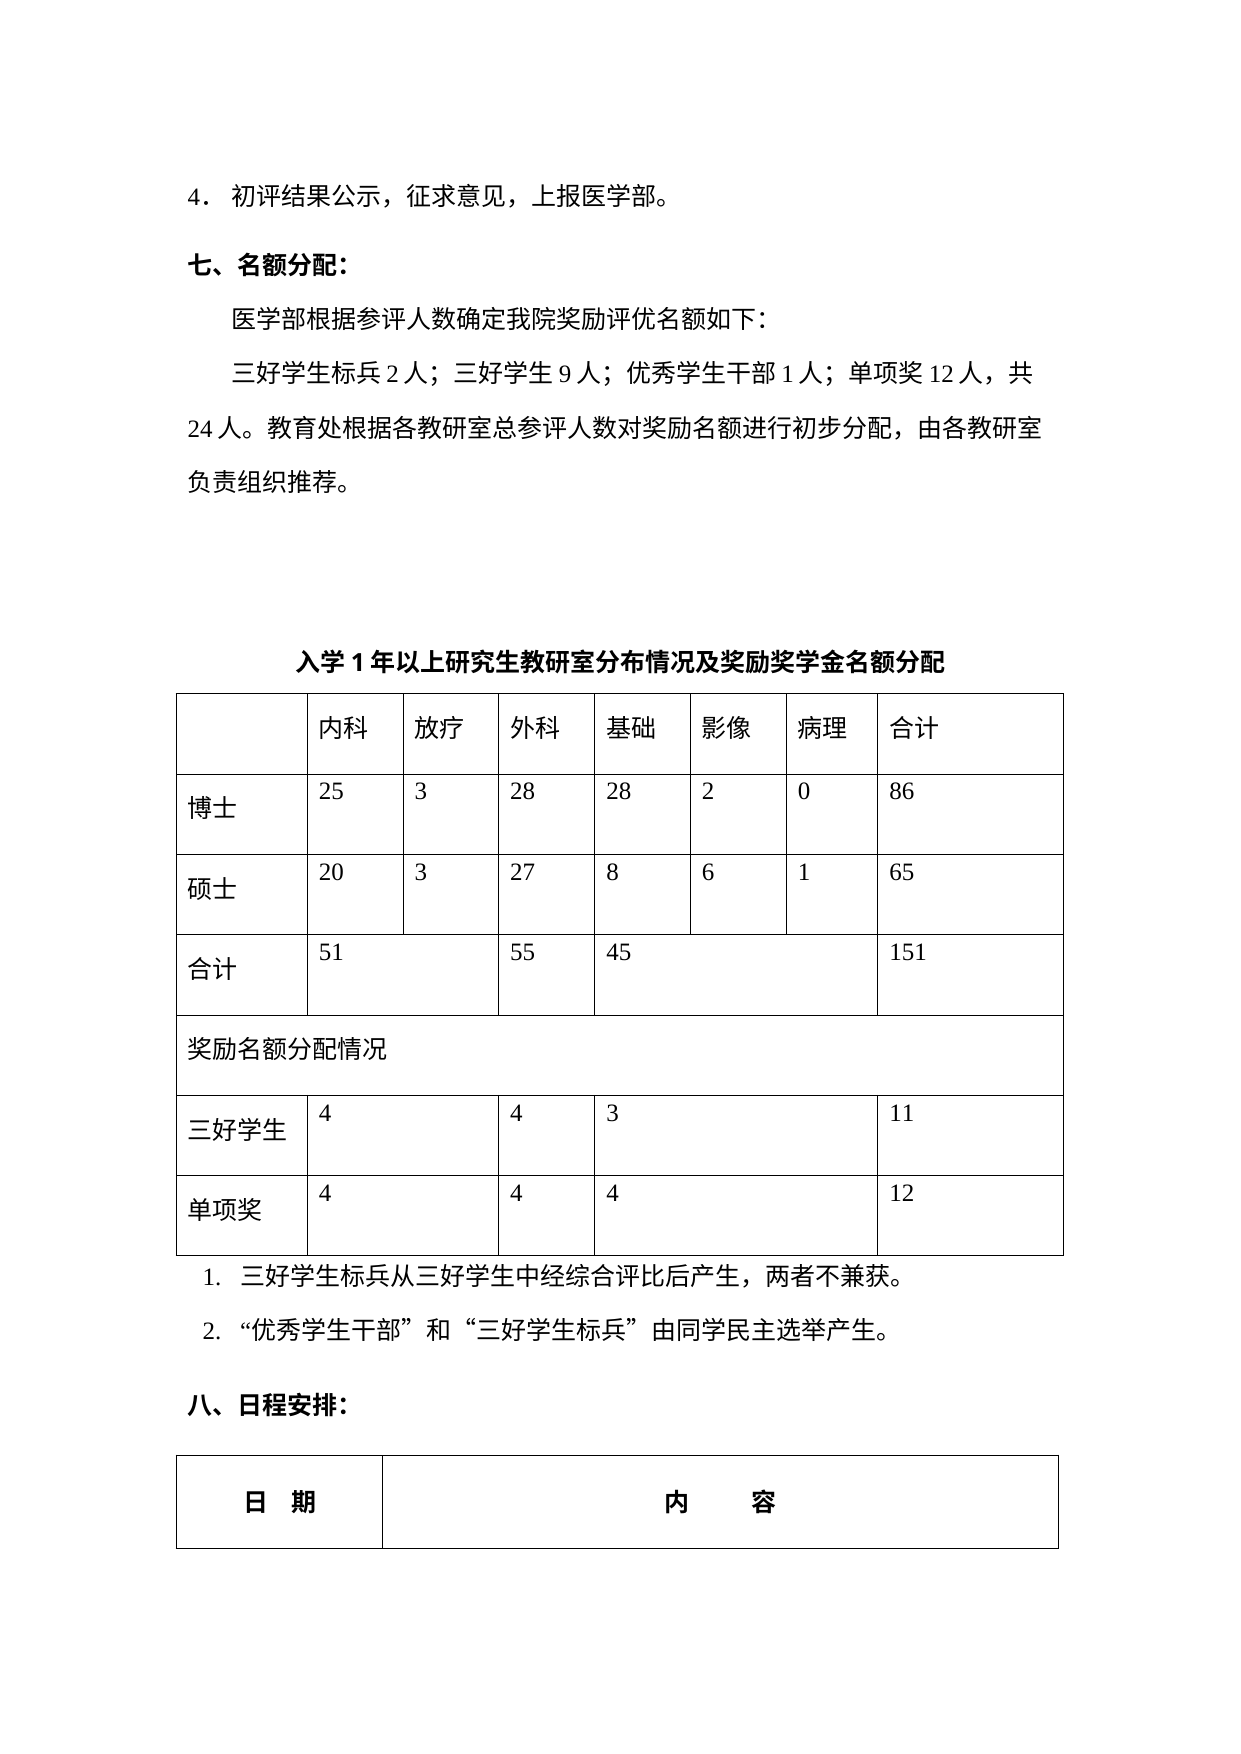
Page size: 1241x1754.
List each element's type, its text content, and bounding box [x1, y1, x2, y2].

text 医学部根据参评人数确定我院奖励评优名额如下： [187, 299, 1053, 336]
table_header 放疗 [404, 694, 498, 773]
table_cell 三好学生 [177, 1096, 307, 1175]
table_header 内 容 [383, 1456, 1058, 1547]
table_cell 28 [499, 775, 594, 854]
table_header 外科 [499, 694, 594, 773]
table_cell 11 [878, 1096, 1063, 1175]
table_cell 单项奖 [177, 1176, 307, 1255]
table_cell 博士 [177, 775, 307, 854]
table_header 内科 [308, 694, 403, 773]
table_cell 2 [691, 775, 786, 854]
text 三好学生标兵2人；三好学生9人；优秀学生干部1人；单项奖12人，共24人。教育处根据各教研室总参评人数对奖励名额进行初步分配，由各教研室负责组织推荐。 [187, 354, 1053, 499]
table_cell 51 [308, 935, 498, 1014]
table_cell 硕士 [177, 855, 307, 934]
list “优秀学生干部”和“三好学生标兵”由同学民主选举产生。 [202, 1311, 1053, 1347]
table_header [177, 694, 307, 773]
table_cell 6 [691, 855, 786, 934]
table_cell 3 [595, 1096, 877, 1175]
table_header 影像 [691, 694, 786, 773]
table_cell 奖励名额分配情况 [177, 1016, 1063, 1095]
table_header 合计 [878, 694, 1063, 773]
table_header 日 期 [177, 1456, 382, 1547]
table_cell 25 [308, 775, 403, 854]
table_cell 4 [499, 1096, 594, 1175]
text 八、日程安排： [187, 1371, 1053, 1436]
text 入学1年以上研究生教研室分布情况及奖励奖学金名额分配 [187, 628, 1053, 693]
table_cell 151 [878, 935, 1063, 1014]
table_cell 4 [308, 1176, 498, 1255]
table_cell 0 [787, 775, 877, 854]
table_cell 4 [499, 1176, 594, 1255]
table_cell 4 [308, 1096, 498, 1175]
table_header 基础 [595, 694, 690, 773]
table_cell 8 [595, 855, 690, 934]
table_cell 12 [878, 1176, 1063, 1255]
table_cell 合计 [177, 935, 307, 1014]
table_cell 55 [499, 935, 594, 1014]
table_cell 3 [404, 775, 498, 854]
table_cell 1 [787, 855, 877, 934]
list 三好学生标兵从三好学生中经综合评比后产生，两者不兼获。 [202, 1256, 1053, 1293]
text 七、名额分配： [187, 245, 1053, 281]
table_header 病理 [787, 694, 877, 773]
table_cell 28 [595, 775, 690, 854]
table_cell 27 [499, 855, 594, 934]
table_cell 3 [404, 855, 498, 934]
table_cell 20 [308, 855, 403, 934]
table_cell 45 [595, 935, 877, 1014]
list 初评结果公示，征求意见，上报医学部。 [187, 162, 1053, 227]
table_cell 4 [595, 1176, 877, 1255]
table_cell 86 [878, 775, 1063, 854]
table_cell 65 [878, 855, 1063, 934]
